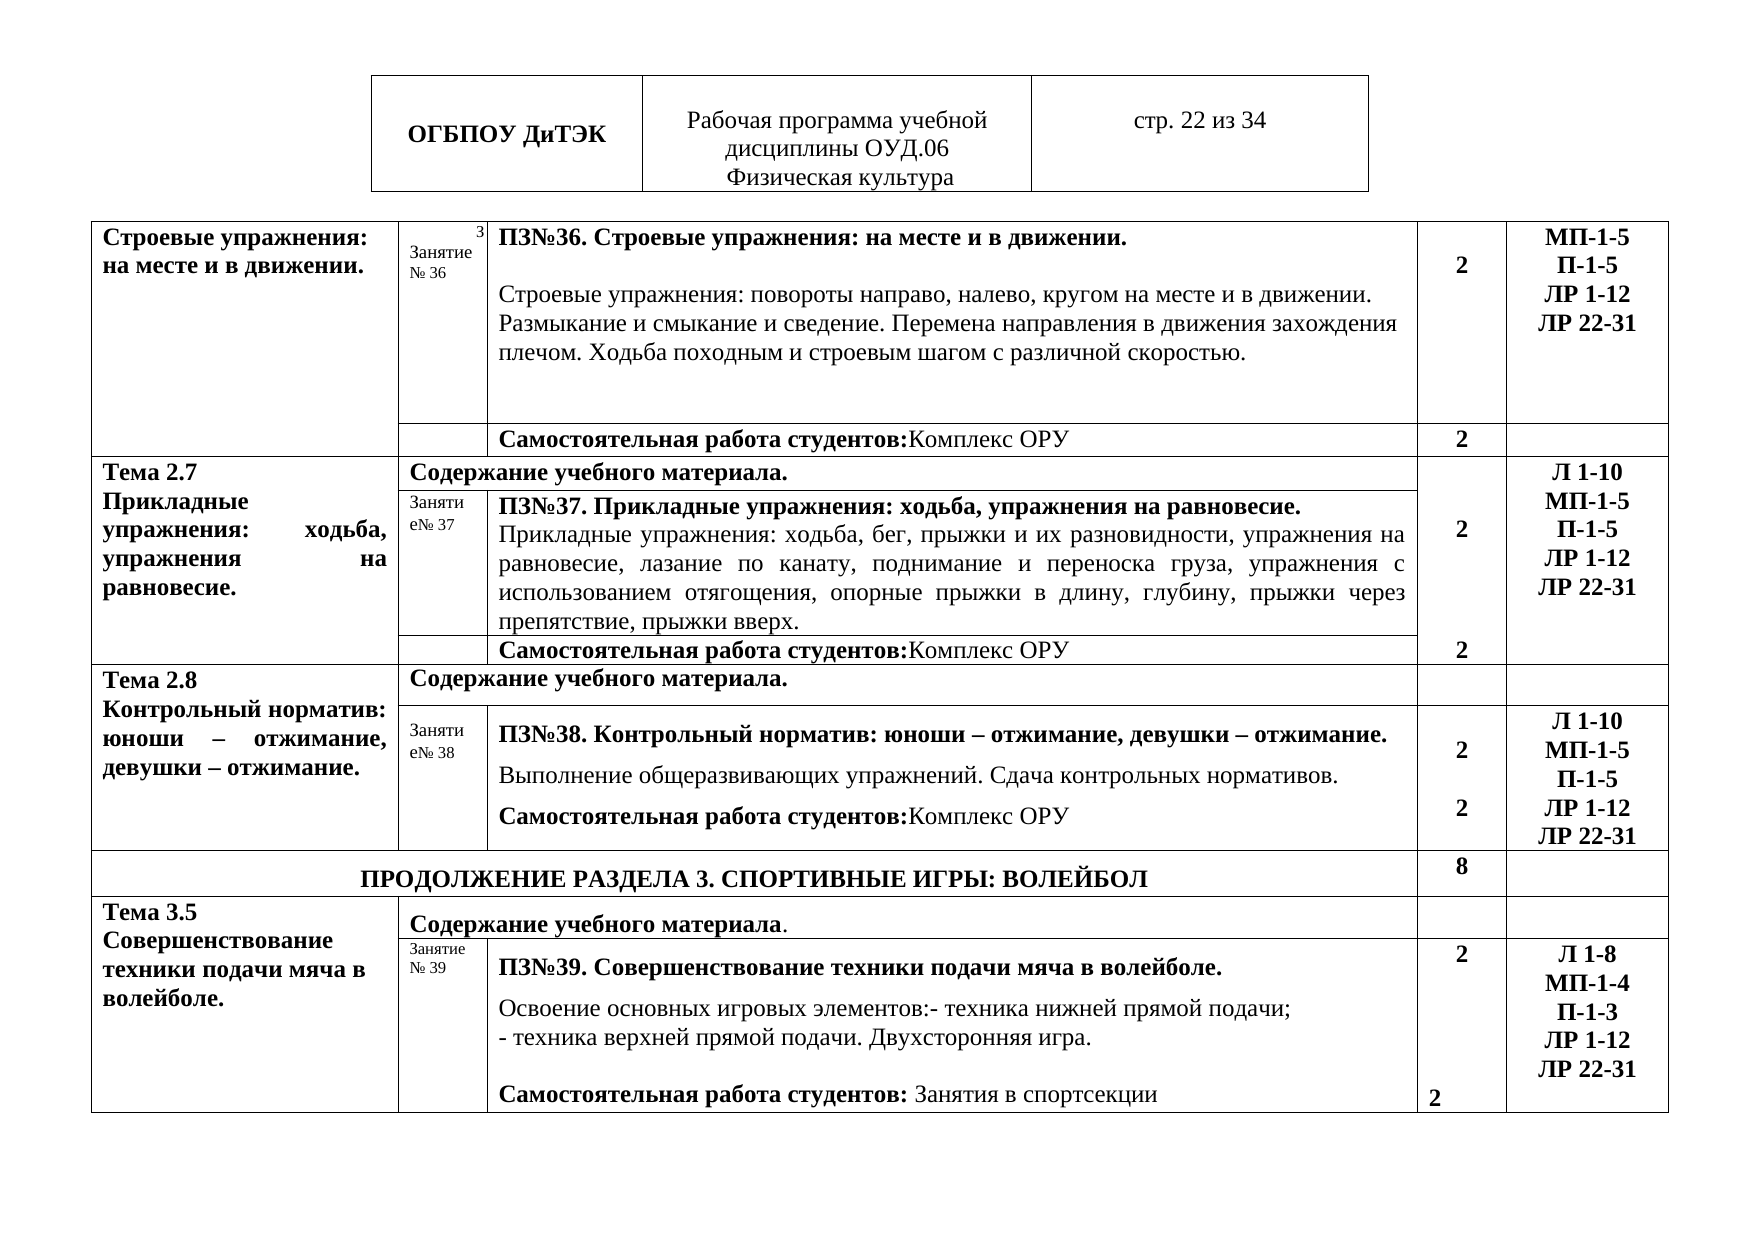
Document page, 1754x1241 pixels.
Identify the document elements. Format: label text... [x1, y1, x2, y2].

table_cell [1418, 897, 1506, 938]
table_cell ПЗ№38. Контрольный норматив: юноши – отжимание, девушки – отжимание. Выполнение общеразвивающих упражнений. Сдача контрольных нормативов. Самостоятельная работа студентов:Комплекс ОРУ [488, 706, 1417, 850]
table_cell 2 [1418, 424, 1506, 456]
table_cell 2 [1418, 457, 1506, 634]
table_cell 2 [1418, 222, 1506, 423]
table_cell [1507, 635, 1668, 664]
table_cell 2 2 [1418, 939, 1506, 1112]
table_cell 8 [1418, 851, 1506, 896]
table_cell Содержание учебного материала. [399, 665, 1417, 705]
table_cell Тема 2.7 Прикладные упражнения: ходьба, упражнения на равновесие. [92, 457, 398, 664]
table_cell Самостоятельная работа студентов:Комплекс ОРУ [488, 424, 1417, 456]
table_cell 2 2 [1418, 706, 1506, 850]
table_cell ПЗ№39. Совершенствование техники подачи мяча в волейболе. Освоение основных игровых элементов:- техника нижней прямой подачи; - техника верхней прямой подачи. Двухсторонняя игра. Самостоятельная работа студентов: Занятия в спортсекции [488, 939, 1417, 1112]
table_cell [1507, 851, 1668, 896]
table_cell Самостоятельная работа студентов:Комплекс ОРУ [488, 636, 1417, 664]
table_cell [1507, 939, 1668, 1112]
table_cell ПЗ№37. Прикладные упражнения: ходьба, упражнения на равновесие. Прикладные упражнения: ходьба, бег, прыжки и их разновидности, упражнения на равновесие, лазание по канату, поднимание и переноска груза, упражнения с использованием отягощения, опорные прыжки в длину, глубину, прыжки через препятствие, прыжки вверх. [488, 491, 1417, 634]
table_cell Занятие№ 38 [399, 706, 487, 850]
table_cell Тема 3.5 Совершенствование техники подачи мяча в волейболе. [92, 897, 398, 1112]
table_cell Содержание учебного материала. [399, 897, 1417, 938]
table_cell [399, 636, 487, 664]
table_cell ПРОДОЛЖЕНИЕ РАЗДЕЛА 3. СПОРТИВНЫЕ ИГРЫ: ВОЛЕЙБОЛ [92, 851, 1417, 896]
table_cell [1507, 897, 1668, 938]
table_cell Тема 2.8 Контрольный норматив: юноши – отжимание, девушки – отжимание. [92, 665, 398, 850]
table_cell Содержание учебного материала. [399, 457, 1417, 490]
table_cell ЗЗанятие№ 36 [399, 222, 487, 423]
table_cell [1507, 424, 1668, 456]
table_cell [1507, 222, 1668, 423]
table_cell ПЗ№36. Строевые упражнения: на месте и в движении. Строевые упражнения: повороты направо, налево, кругом на месте и в движении. Размыкание и смыкание и сведение. Перемена направления в движения захождения плечом. Ходьба походным и строевым шагом с различной скоростью. [488, 222, 1417, 423]
table_cell Л 1-10 МП-1-5 П-1-5 ЛР 1-12 ЛР 22-31 [1507, 457, 1668, 634]
table_cell Л 1-10 МП-1-5 П-1-5 ЛР 1-12 ЛР 22-31 [1507, 706, 1668, 850]
table_cell Занятие № 39 [399, 939, 487, 1112]
table_cell [1418, 665, 1506, 705]
table_cell [399, 424, 487, 456]
table_cell Занятие№ 37 [399, 491, 487, 634]
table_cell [92, 222, 398, 456]
table_cell [1507, 665, 1668, 705]
table_cell 2 [1418, 635, 1506, 664]
